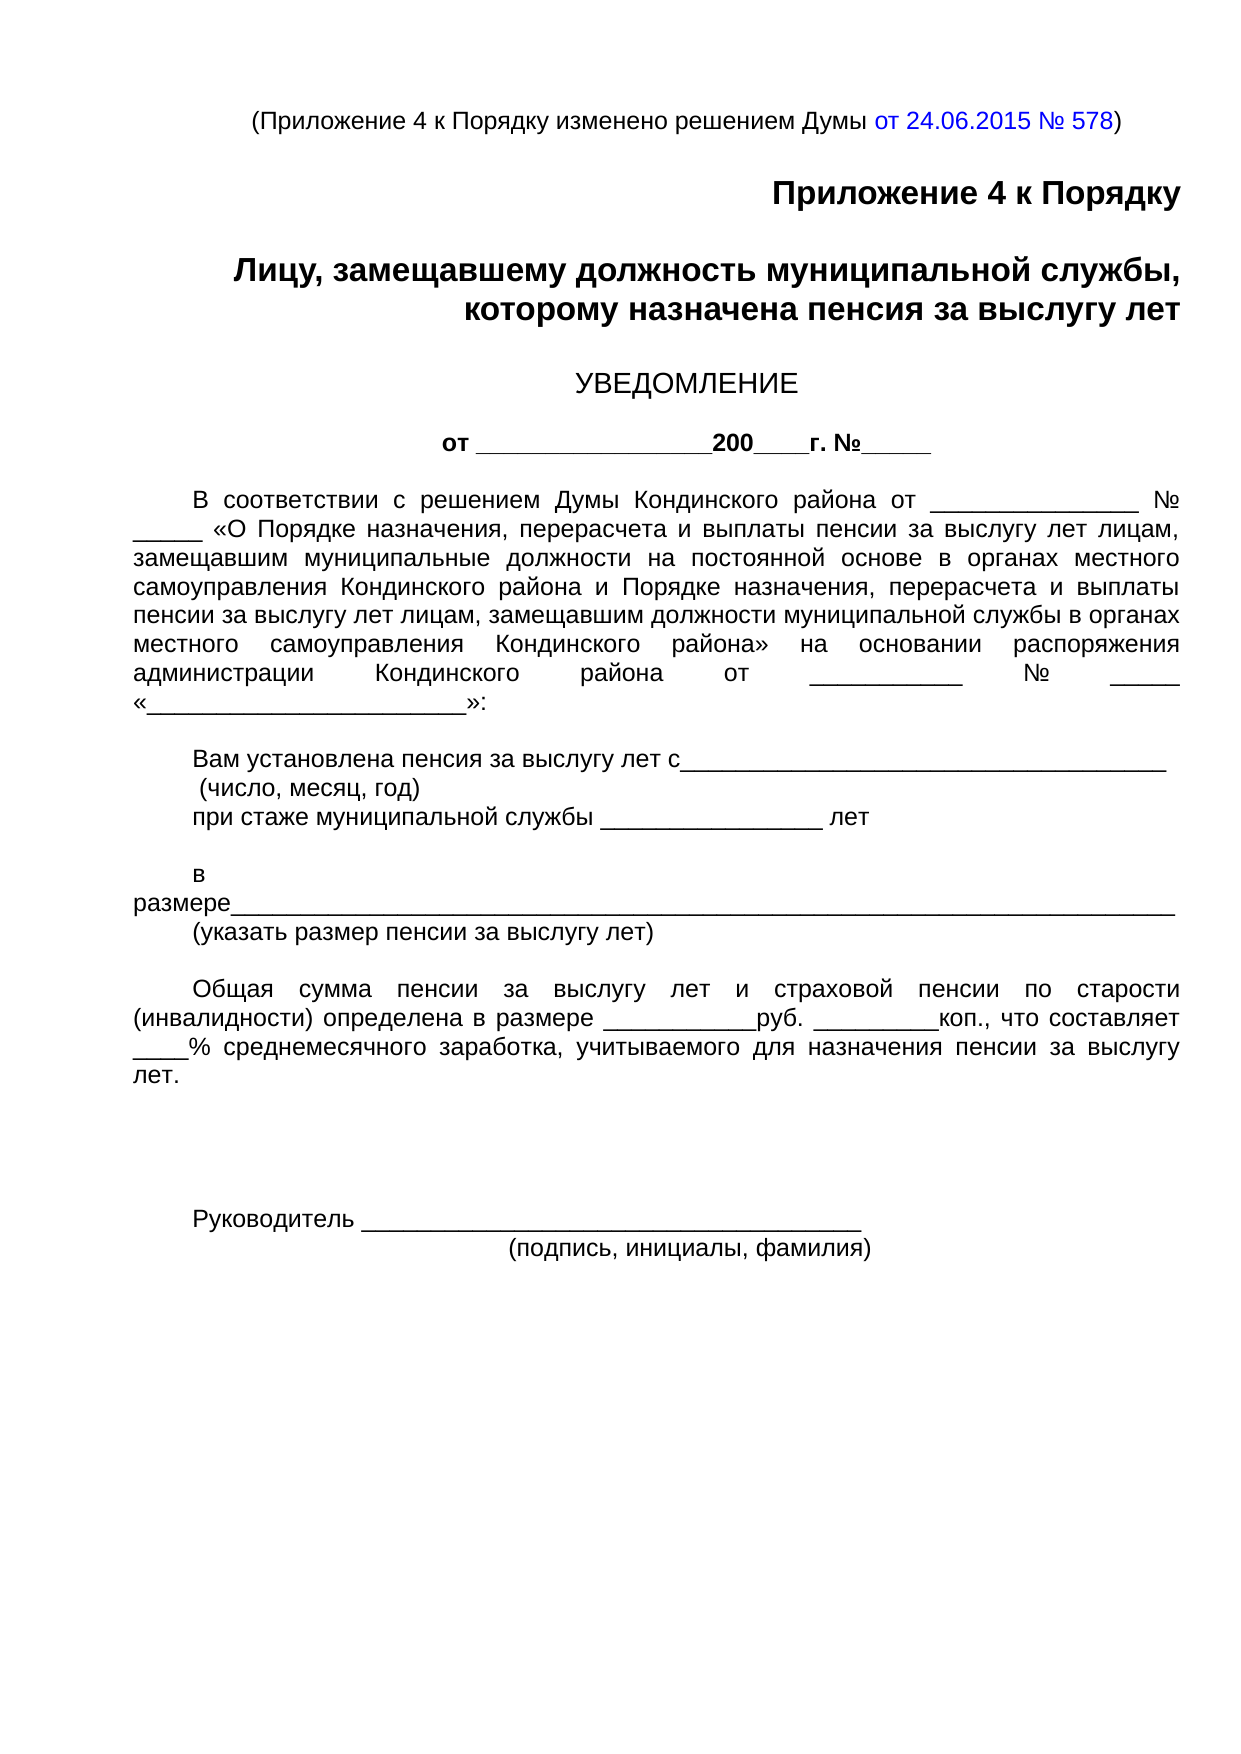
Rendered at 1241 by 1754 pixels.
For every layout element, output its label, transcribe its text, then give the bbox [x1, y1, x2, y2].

text Приложение 4 к Порядку [133, 173, 1181, 212]
text (подпись, инициалы, фамилия) [133, 1233, 1181, 1262]
subtitle УВЕДОМЛЕНИЕ [133, 366, 1181, 399]
text Вам установлена пенсия за выслугу лет с___________________________________ [133, 744, 1181, 773]
text при стаже муниципальной службы ________________ лет [133, 802, 1181, 830]
text в размере____________________________________________________________________ [133, 859, 1181, 917]
text которому назначена пенсия за выслугу лет [133, 289, 1181, 327]
text (число, месяц, год) [133, 773, 1181, 802]
text от _________________200____г. №_____ [133, 428, 1181, 457]
text Лицу, замещавшему должность муниципальной службы, [133, 250, 1181, 289]
text Руководитель ____________________________________ [133, 1204, 1181, 1233]
text В соответствии с решением Думы Кондинского района от _______________ № _____ «О Порядке назначения, перерасчета и выплаты пенсии за выслугу лет лицам, замещавшим муниципальные должности на постоянной основе в органах местного самоуправления Кондинского района и Порядке назначения, перерасчета и выплаты пенсии за выслугу лет лицам, замещавшим должности муниципальной службы в органах местного самоуправления Кондинского района» на основании распоряжения администрации Кондинского района от ___________ № _____ «_______________________»: [133, 485, 1181, 715]
text (указать размер пенсии за выслугу лет) [133, 917, 1181, 945]
text Общая сумма пенсии за выслугу лет и страховой пенсии по старости (инвалидности) определена в размере ___________руб. _________коп., что составляет ____% среднемесячного заработка, учитываемого для назначения пенсии за выслугу лет. [133, 974, 1181, 1089]
text (Приложение 4 к Порядку изменено решением Думы от 24.06.2015 № 578) [133, 106, 1181, 135]
